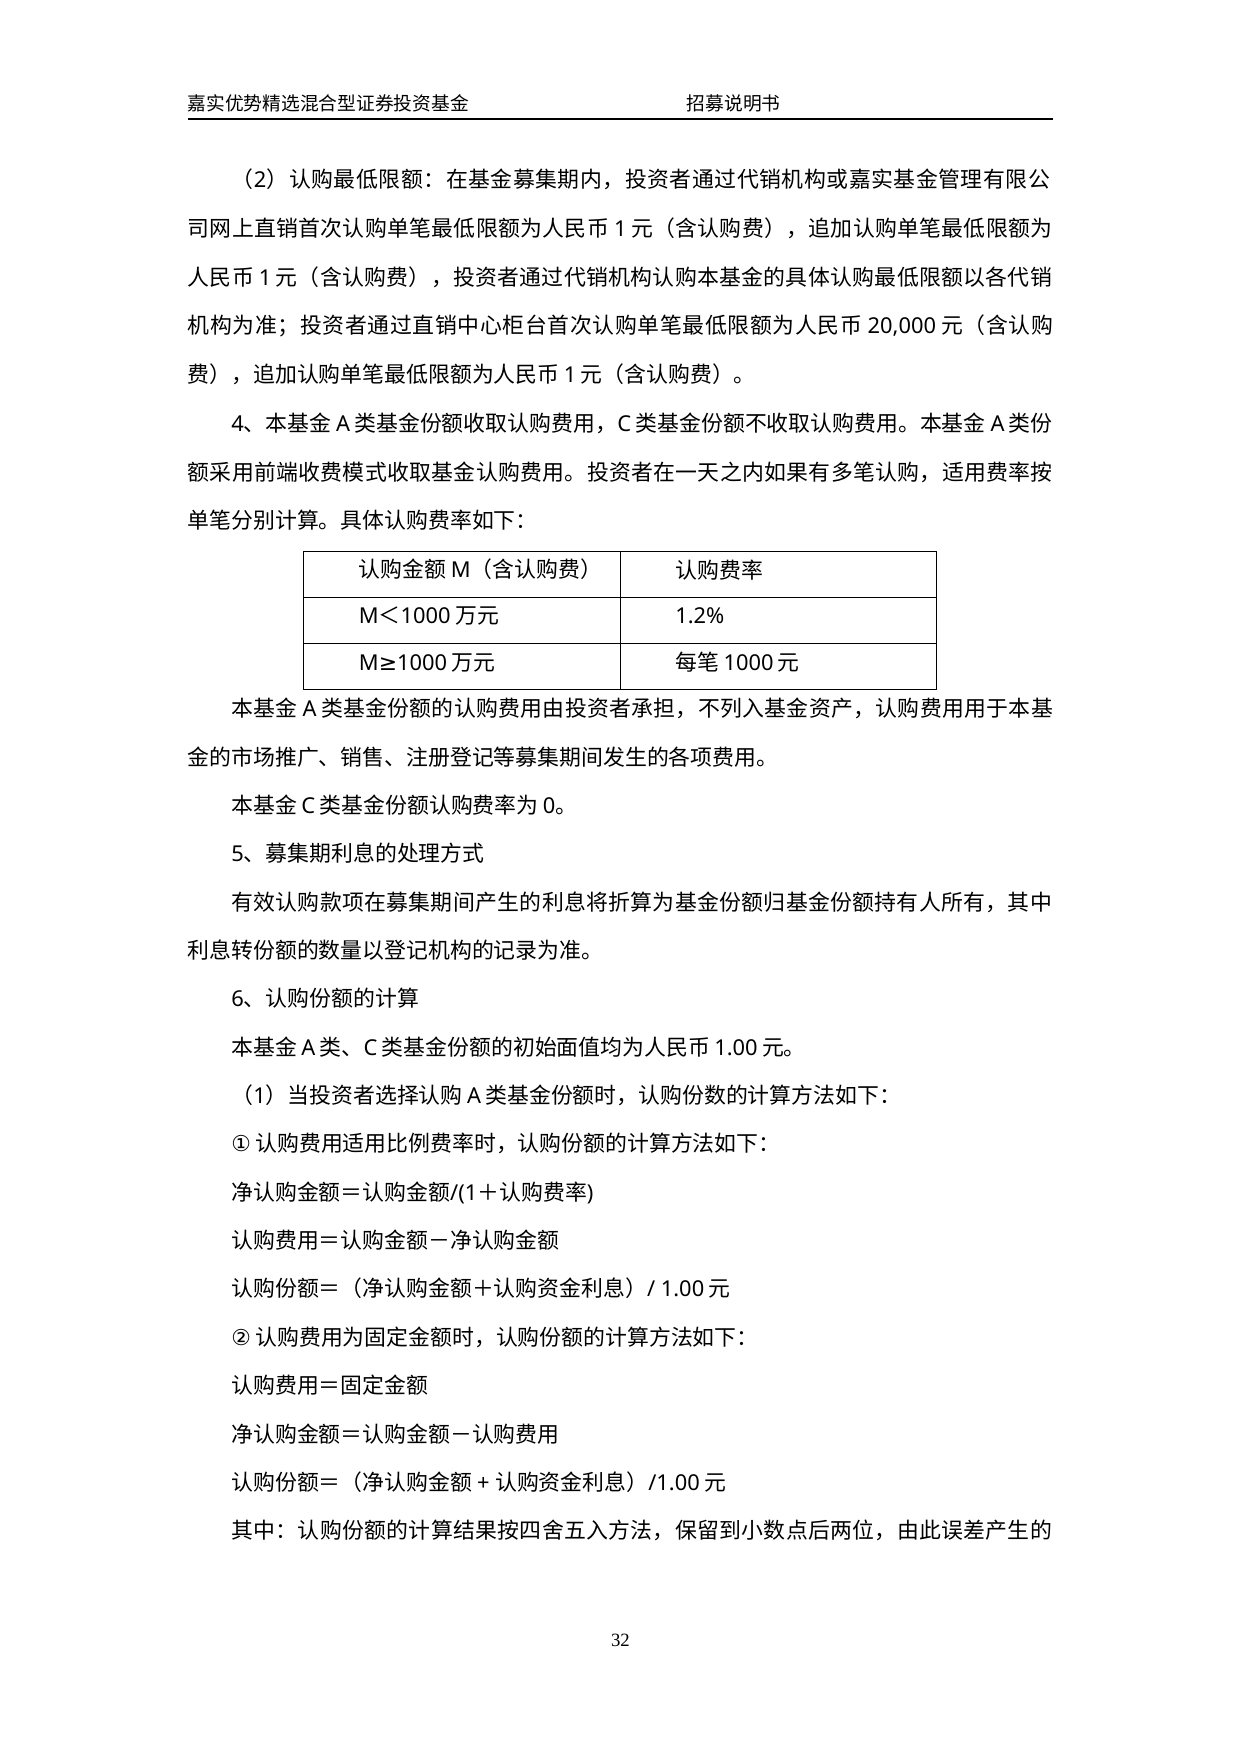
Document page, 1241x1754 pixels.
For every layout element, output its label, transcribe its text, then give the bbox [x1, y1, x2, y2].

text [187, 1513, 1053, 1545]
text ②认购费用为固定金额时，认购份额的计算方法如下： [187, 1319, 1053, 1352]
text 5、募集期利息的处理方式 [187, 836, 1053, 868]
table_cell 1.2% [621, 598, 936, 643]
text 净认购金额＝认购金额－认购费用 [187, 1416, 1053, 1449]
text 有效认购款项在募集期间产生的利息将折算为基金份额归基金份额持有人所有，其中利息转份额的数量以登记机构的记录为准。 [187, 884, 1053, 965]
text 认购费用＝认购金额－净认购金额 [187, 1223, 1053, 1255]
text 认购费用＝固定金额 [187, 1368, 1053, 1400]
text 净认购金额＝认购金额/(1＋认购费率) [187, 1174, 1053, 1207]
text ①认购费用适用比例费率时，认购份额的计算方法如下： [187, 1126, 1053, 1159]
text 认购份额＝（净认购金额 + 认购资金利息）/1.00元 [187, 1464, 1053, 1497]
table_cell M≥1000万元 [304, 644, 620, 689]
text 6、认购份额的计算 [187, 981, 1053, 1014]
table_cell 每笔1000元 [621, 644, 936, 689]
table_cell M＜1000万元 [304, 598, 620, 643]
table_header 认购金额M（含认购费） [304, 552, 620, 597]
text 本基金C类基金份额认购费率为0。 [187, 787, 1053, 820]
text （1）当投资者选择认购A类基金份额时，认购份数的计算方法如下： [187, 1078, 1053, 1110]
table_header 认购费率 [621, 552, 936, 597]
text 本基金A类基金份额的认购费用由投资者承担，不列入基金资产，认购费用用于本基金的市场推广、销售、注册登记等募集期间发生的各项费用。 [187, 690, 1053, 772]
text 认购份额＝（净认购金额＋认购资金利息）/ 1.00元 [187, 1271, 1053, 1304]
text （2）认购最低限额：在基金募集期内，投资者通过代销机构或嘉实基金管理有限公司网上直销首次认购单笔最低限额为人民币1元（含认购费），追加认购单笔最低限额为人民币1元（含认购费），投资者通过代销机构认购本基金的具体认购最低限额以各代销机构为准；投资者通过直销中心柜台首次认购单笔最低限额为人民币20,000元（含认购费），追加认购单笔最低限额为人民币1元（含认购费）。 [187, 162, 1053, 389]
text 4、本基金A类基金份额收取认购费用，C类基金份额不收取认购费用。本基金A类份额采用前端收费模式收取基金认购费用。投资者在一天之内如果有多笔认购，适用费率按单笔分别计算。具体认购费率如下： [187, 405, 1053, 535]
text 本基金A类、C类基金份额的初始面值均为人民币1.00元。 [187, 1029, 1053, 1062]
